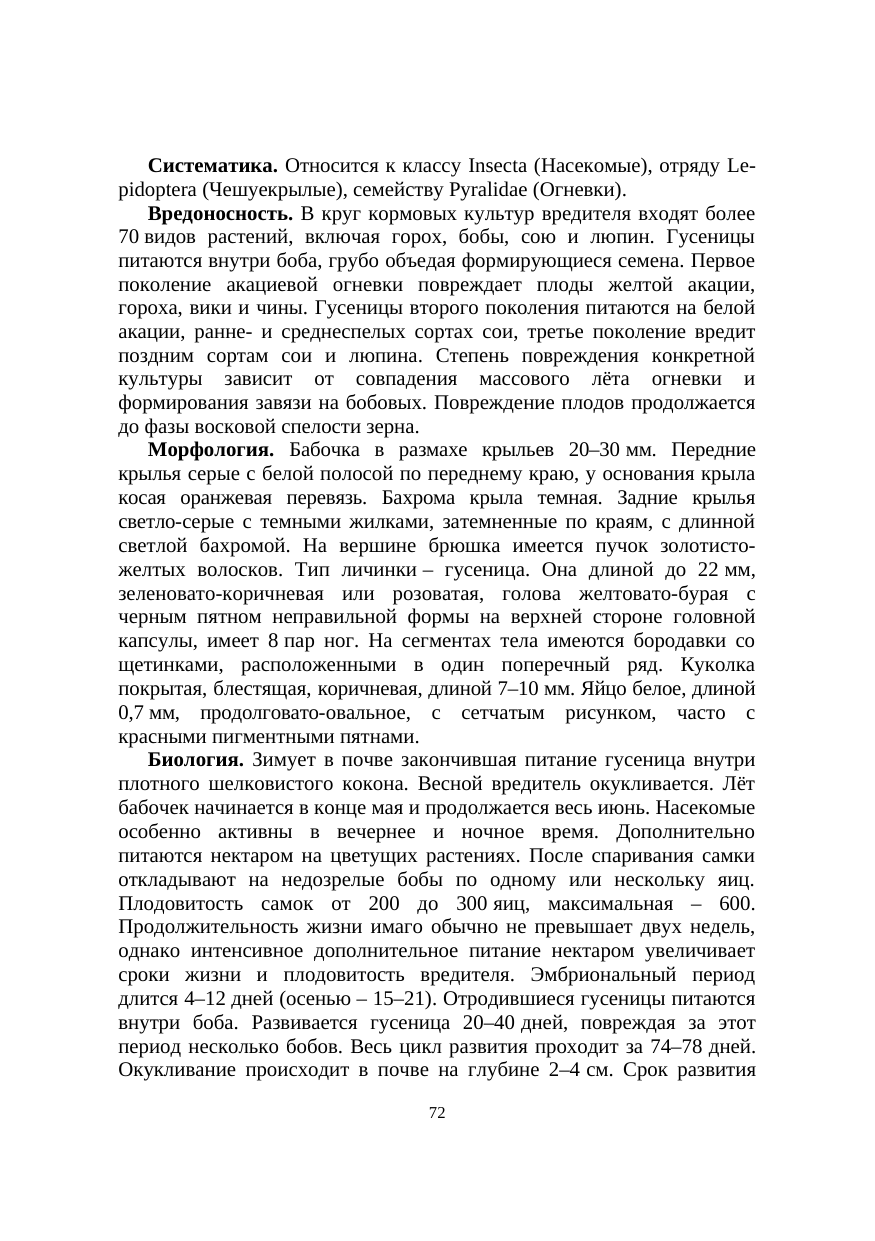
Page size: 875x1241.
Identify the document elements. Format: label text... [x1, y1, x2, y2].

text Систематика. Относится к классу Insecta (Насекомые), отряду Le- pidoptera (Чешуекрылые), семейству Pyralidae (Огневки). [118, 154, 756, 201]
text Морфология. Бабочка в размахе крыльев 20–30 мм. Передние крылья серые с белой полосой по переднему краю, у основания крыла косая оранжевая перевязь. Бахрома крыла темная. Задние крылья светло-серые с темными жилками, затемненные по краям, с длинной светлой бахромой. На вершине брюшка имеется пучок золотисто-желтых волосков. Тип личинки – гусеница. Она длиной до 22 мм, зеленовато-коричневая или розоватая, голова желтовато-бурая с черным пятном неправильной формы на верхней стороне головной капсулы, имеет 8 пар ног. На сегментах тела имеются бородавки со щетинками, расположенными в один поперечный ряд. Куколка покрытая, блестящая, коричневая, длиной 7–10 мм. Яйцо белое, длиной 0,7 мм, продолговато-овальное, с сетчатым рисунком, часто с красными пигментными пятнами. [118, 438, 756, 748]
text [118, 748, 756, 1081]
text Вредоносность. В круг кормовых культур вредителя входят более 70 видов растений, включая горох, бобы, сою и люпин. Гусеницы питаются внутри боба, грубо объедая формирующиеся семена. Первое поколение акациевой огневки повреждает плоды желтой акации, гороха, вики и чины. Гусеницы второго поколения питаются на белой акации, ранне- и среднеспелых сортах сои, третье поколение вредит поздним сортам сои и люпина. Степень повреждения конкретной культуры зависит от совпадения массового лёта огневки и формирования завязи на бобовых. Повреждение плодов продолжается до фазы восковой спелости зерна. [118, 201, 756, 438]
